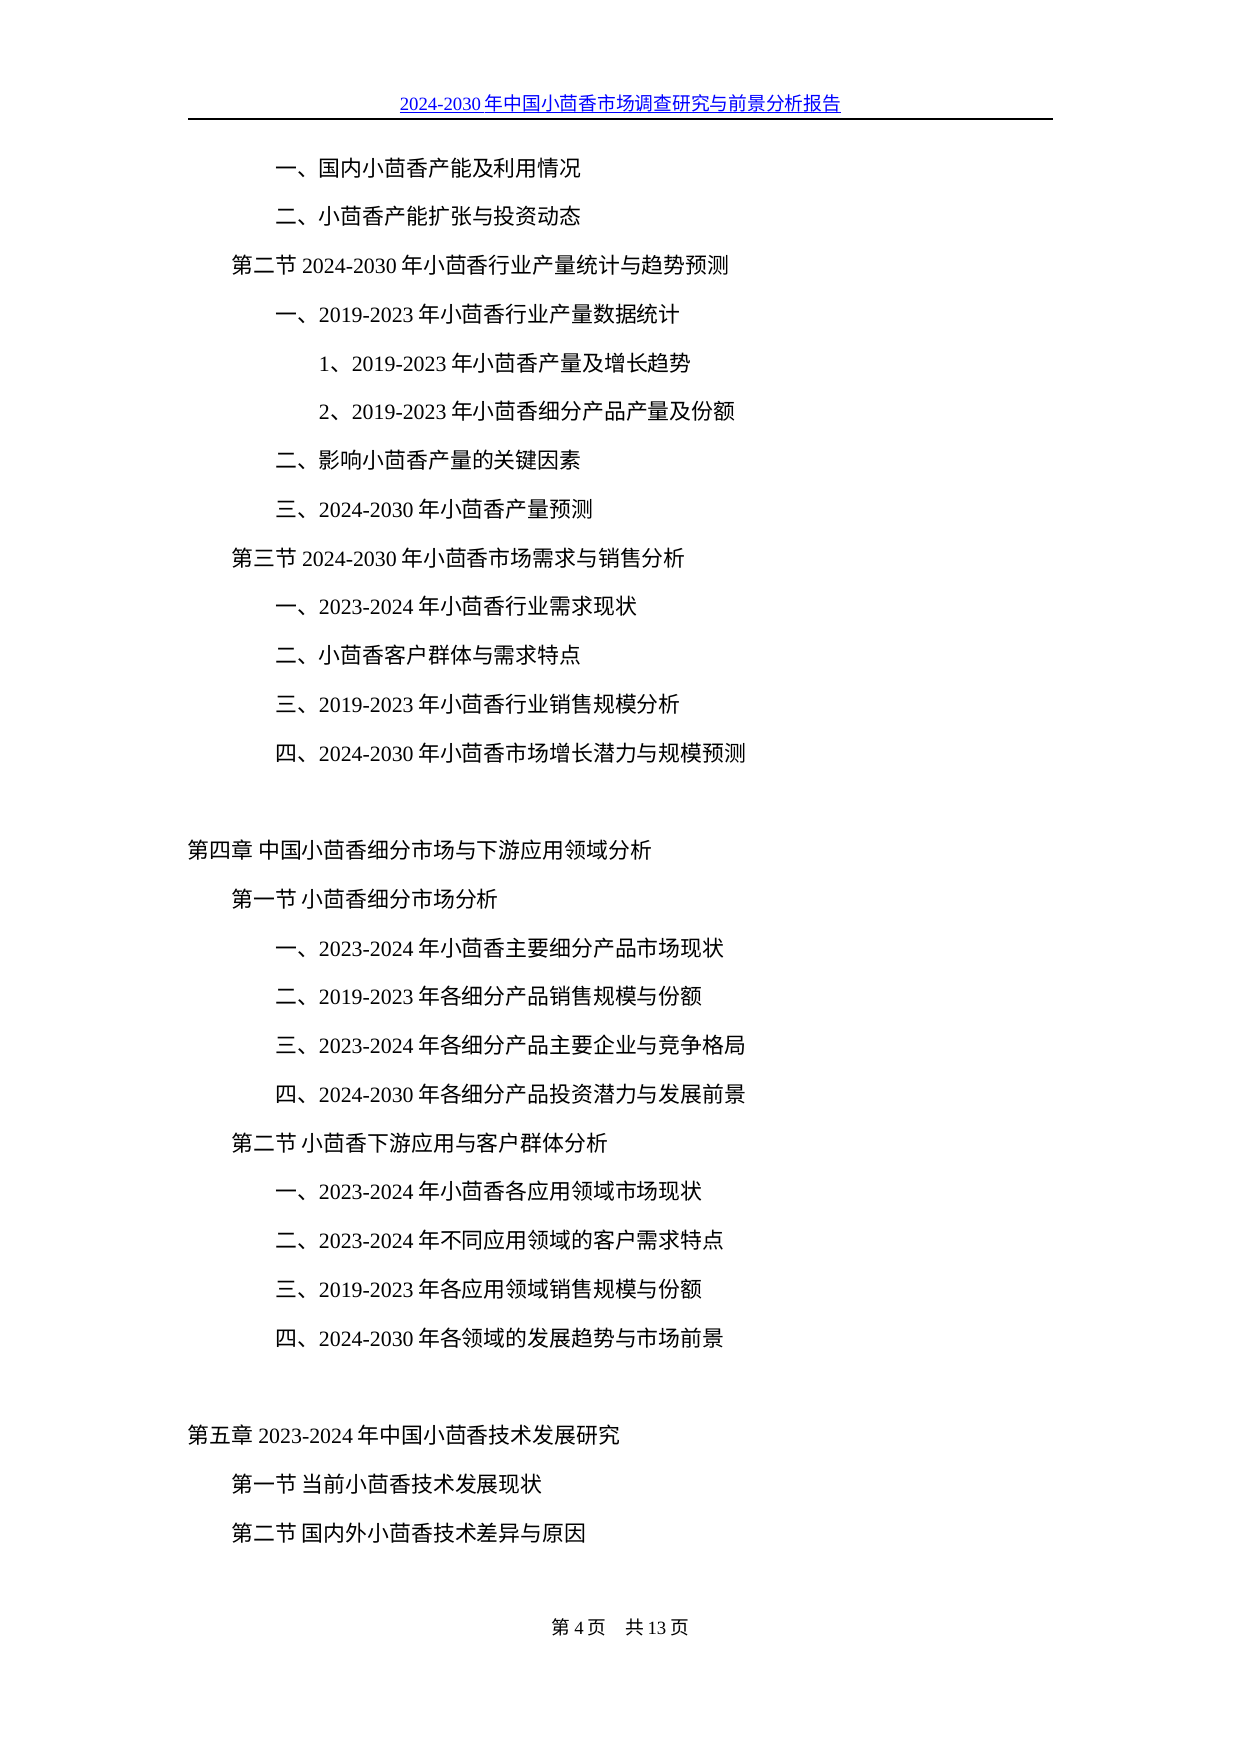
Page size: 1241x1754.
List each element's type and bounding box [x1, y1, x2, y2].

text [187, 150, 1053, 1548]
